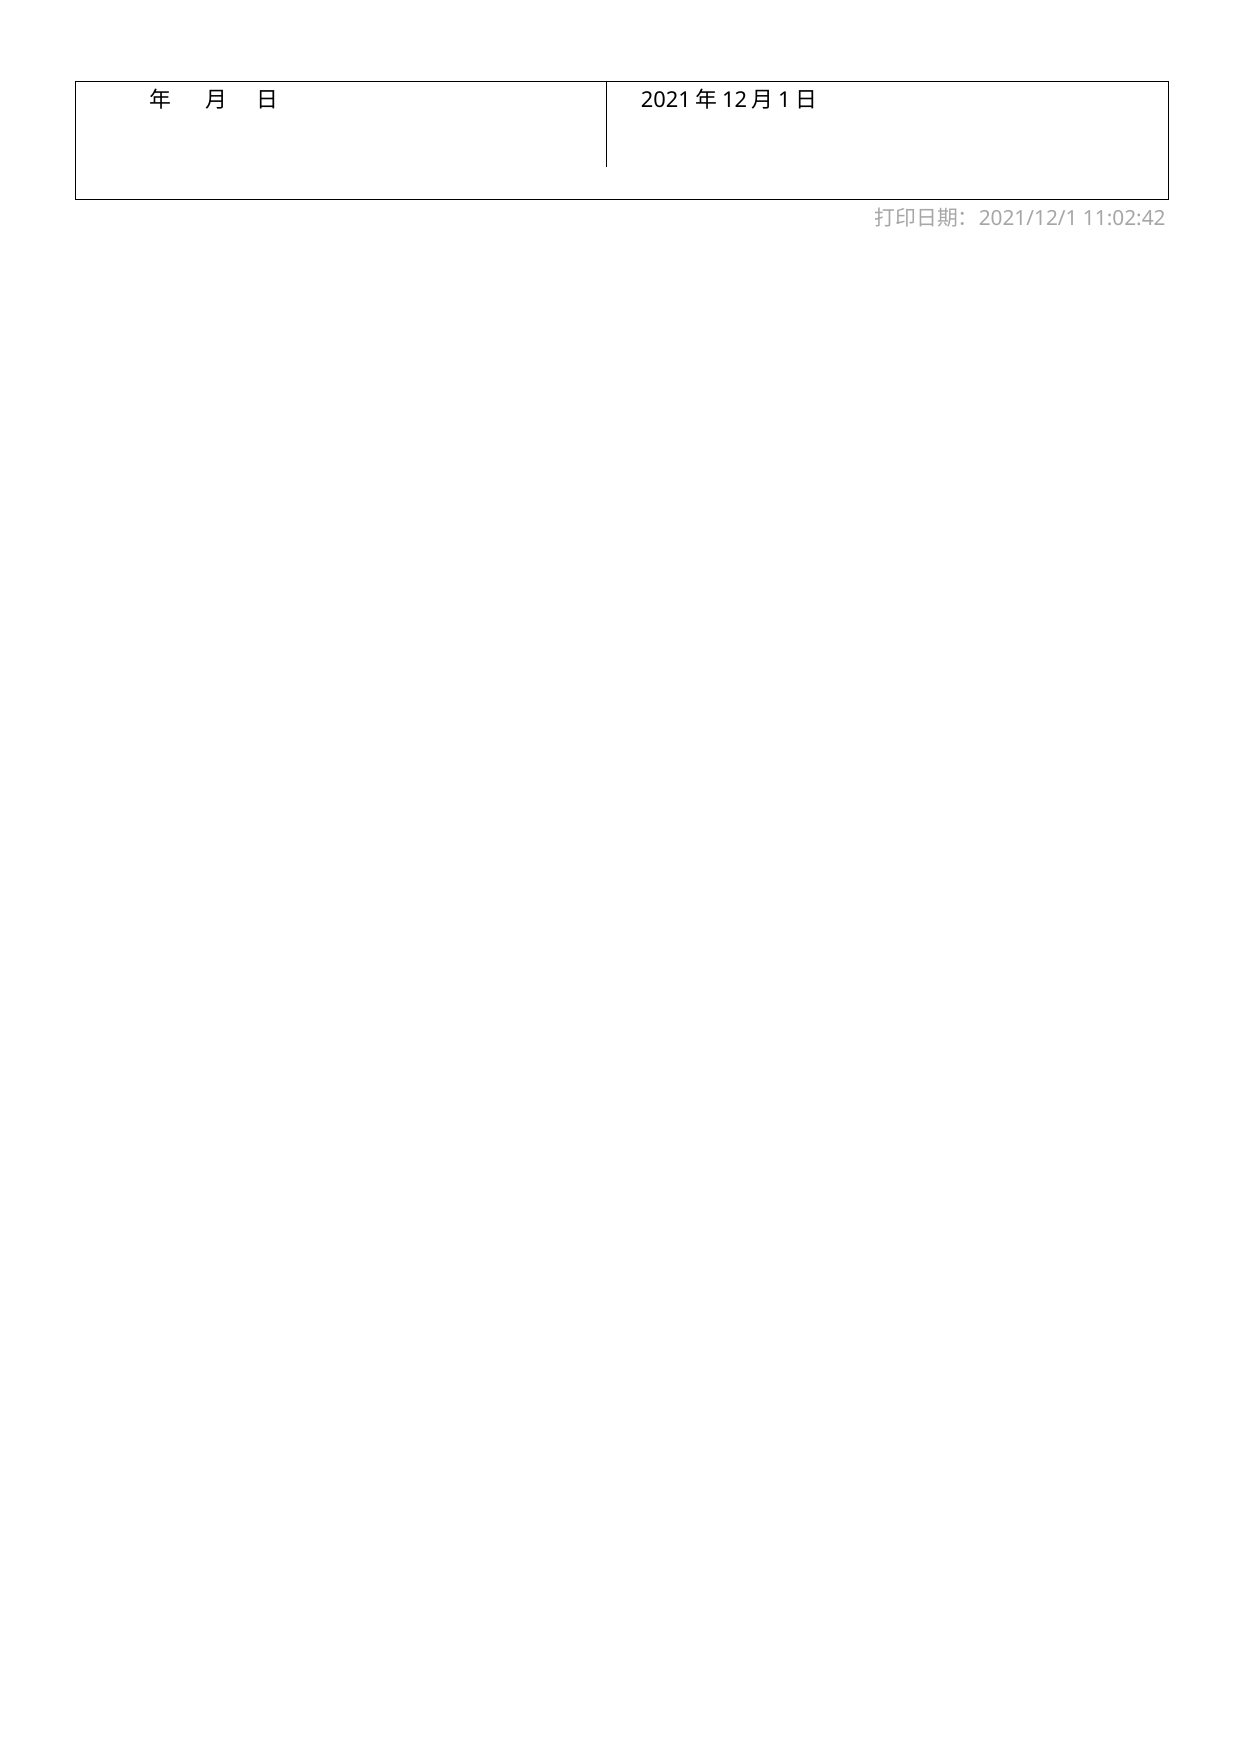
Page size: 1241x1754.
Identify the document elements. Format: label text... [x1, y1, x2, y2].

table_cell [76, 82, 1168, 199]
text 打印日期：2021/12/1 11:02:42 [75, 200, 1165, 233]
